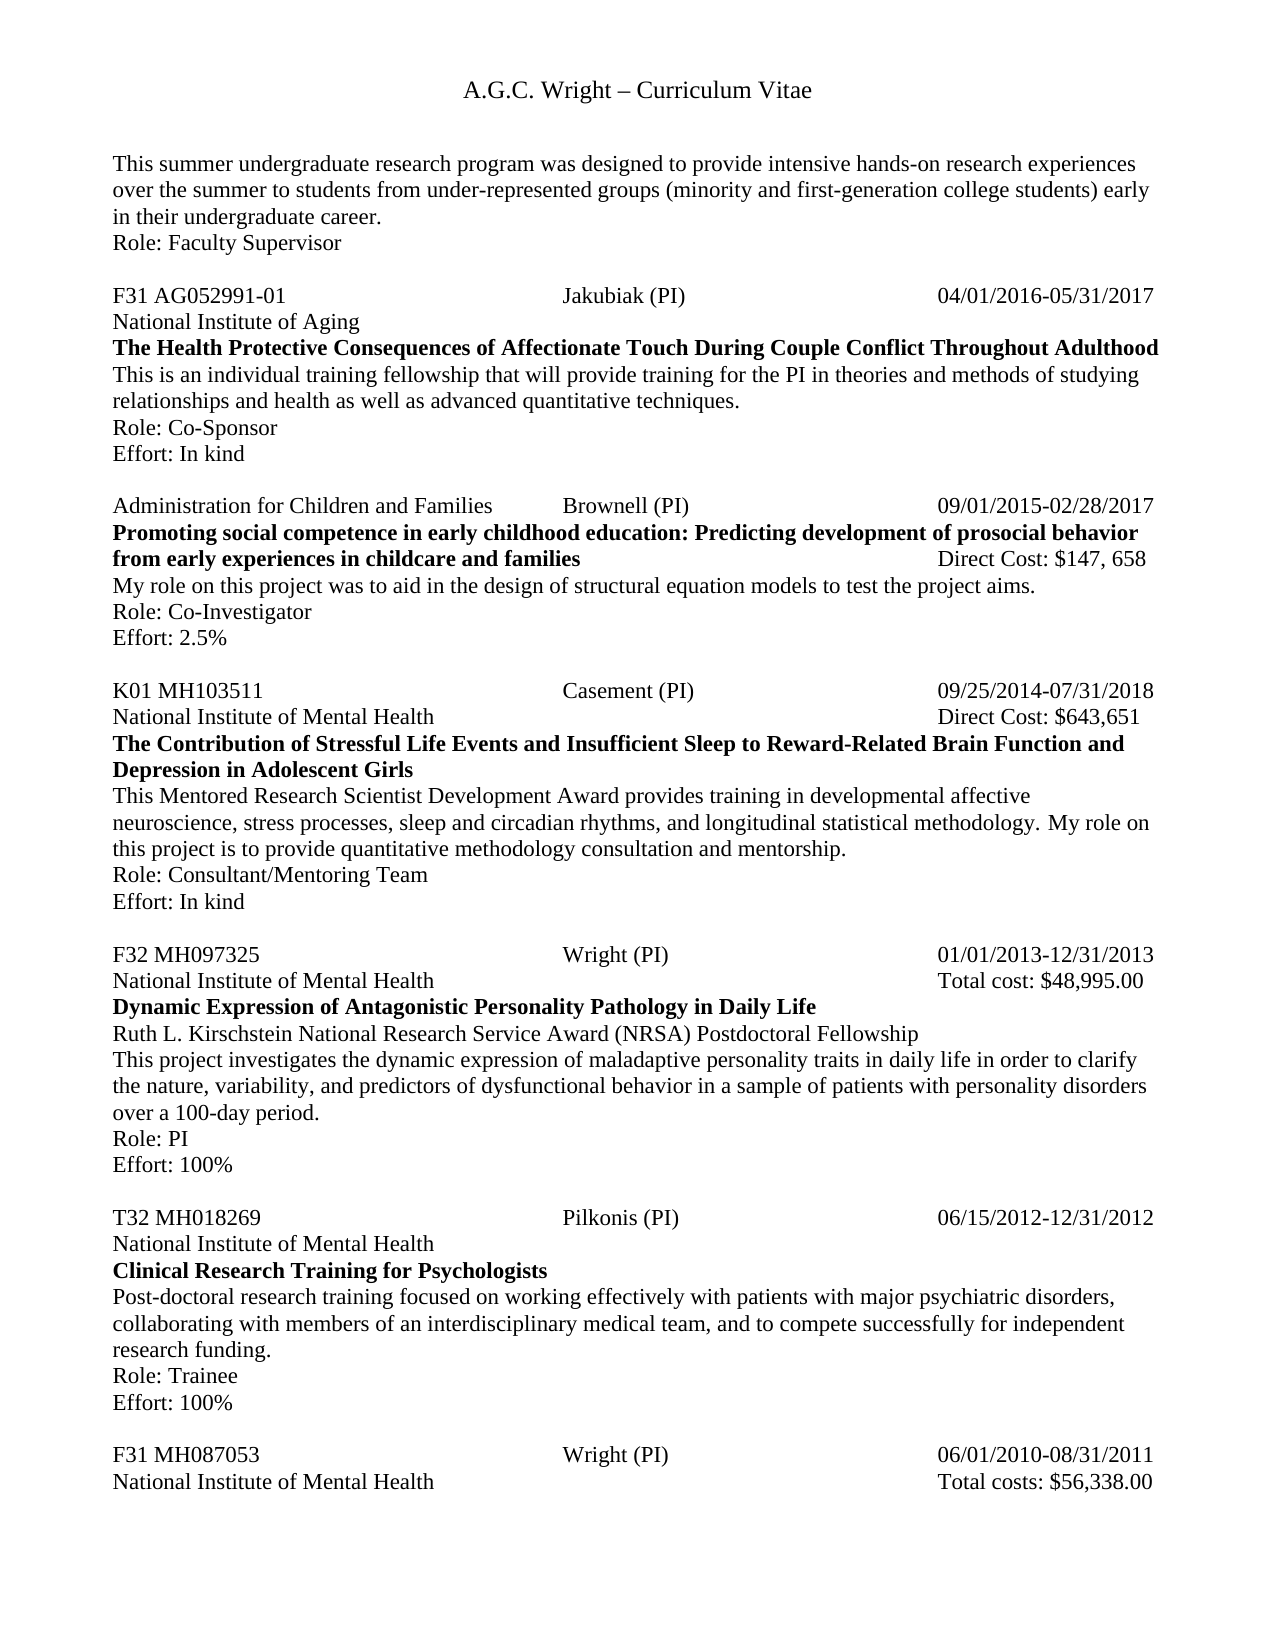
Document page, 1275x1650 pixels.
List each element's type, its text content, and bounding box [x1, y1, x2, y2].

text Role: PI [112, 1125, 1162, 1151]
text National Institute of Aging [112, 308, 1162, 334]
text Role: Trainee [112, 1362, 1162, 1389]
text My role on this project was to aid in the design of structural equation models to test the project aims. [112, 572, 1162, 598]
text Role: Consultant/Mentoring Team [112, 862, 1162, 888]
text This summer undergraduate research program was designed to provide intensive hands-on research experiences over the summer to students from under-represented groups (minority and first-generation college students) early in their undergraduate career. Role: Faculty Supervisor [112, 150, 1162, 255]
text The Contribution of Stressful Life Events and Insufficient Sleep to Reward-Related Brain Function and Depression in Adolescent Girls [112, 730, 1162, 782]
text Effort: 100% [112, 1389, 1162, 1415]
text Promoting social competence in early childhood education: Predicting development of prosocial behavior from early experiences in childcare and families Direct Cost: $147, 658 [112, 519, 1162, 572]
text The Health Protective Consequences of Affectionate Touch During Couple Conflict Throughout Adulthood [112, 334, 1162, 361]
text K01 MH103511 Casement (PI) 09/25/2014-07/31/2018 [112, 677, 1162, 703]
text Post-doctoral research training focused on working effectively with patients with major psychiatric disorders, collaborating with members of an interdisciplinary medical team, and to compete successfully for independent research funding. [112, 1283, 1162, 1362]
text T32 MH018269 Pilkonis (PI) 06/15/2012-12/31/2012 [112, 1204, 1162, 1231]
text Role: Co-Sponsor [112, 413, 1162, 440]
text Role: Co-Investigator [112, 598, 1162, 624]
text This project investigates the dynamic expression of maladaptive personality traits in daily life in order to clarify the nature, variability, and predictors of dysfunctional behavior in a sample of patients with personality disorders over a 100-day period. [112, 1046, 1162, 1125]
text National Institute of Mental Health Direct Cost: $643,651 [112, 703, 1162, 730]
text Effort: In kind [112, 440, 1162, 466]
text Effort: 100% [112, 1151, 1162, 1178]
text F32 MH097325 Wright (PI) 01/01/2013-12/31/2013 [112, 941, 1162, 967]
text National Institute of Mental Health Total cost: $48,995.00 [112, 967, 1162, 993]
text This Mentored Research Scientist Development Award provides training in developmental affective neuroscience, stress processes, sleep and circadian rhythms, and longitudinal statistical methodology. My role on this project is to provide quantitative methodology consultation and mentorship. [112, 782, 1162, 862]
text National Institute of Mental Health Total costs: $56,338.00 [112, 1468, 1162, 1494]
text Clinical Research Training for Psychologists [112, 1257, 1162, 1283]
text Ruth L. Kirschstein National Research Service Award (NRSA) Postdoctoral Fellowship [112, 1020, 1162, 1046]
text F31 MH087053 Wright (PI) 06/01/2010-08/31/2011 [112, 1441, 1162, 1468]
text Effort: In kind [112, 888, 1162, 914]
text Administration for Children and Families Brownell (PI) 09/01/2015-02/28/2017 [112, 493, 1162, 519]
text F31 AG052991-01 Jakubiak (PI) 04/01/2016-05/31/2017 [112, 282, 1162, 308]
text Effort: 2.5% [112, 624, 1162, 651]
text This is an individual training fellowship that will provide training for the PI in theories and methods of studying relationships and health as well as advanced quantitative techniques. [112, 361, 1162, 413]
text Dynamic Expression of Antagonistic Personality Pathology in Daily Life [112, 993, 1162, 1020]
text National Institute of Mental Health [112, 1231, 1162, 1257]
